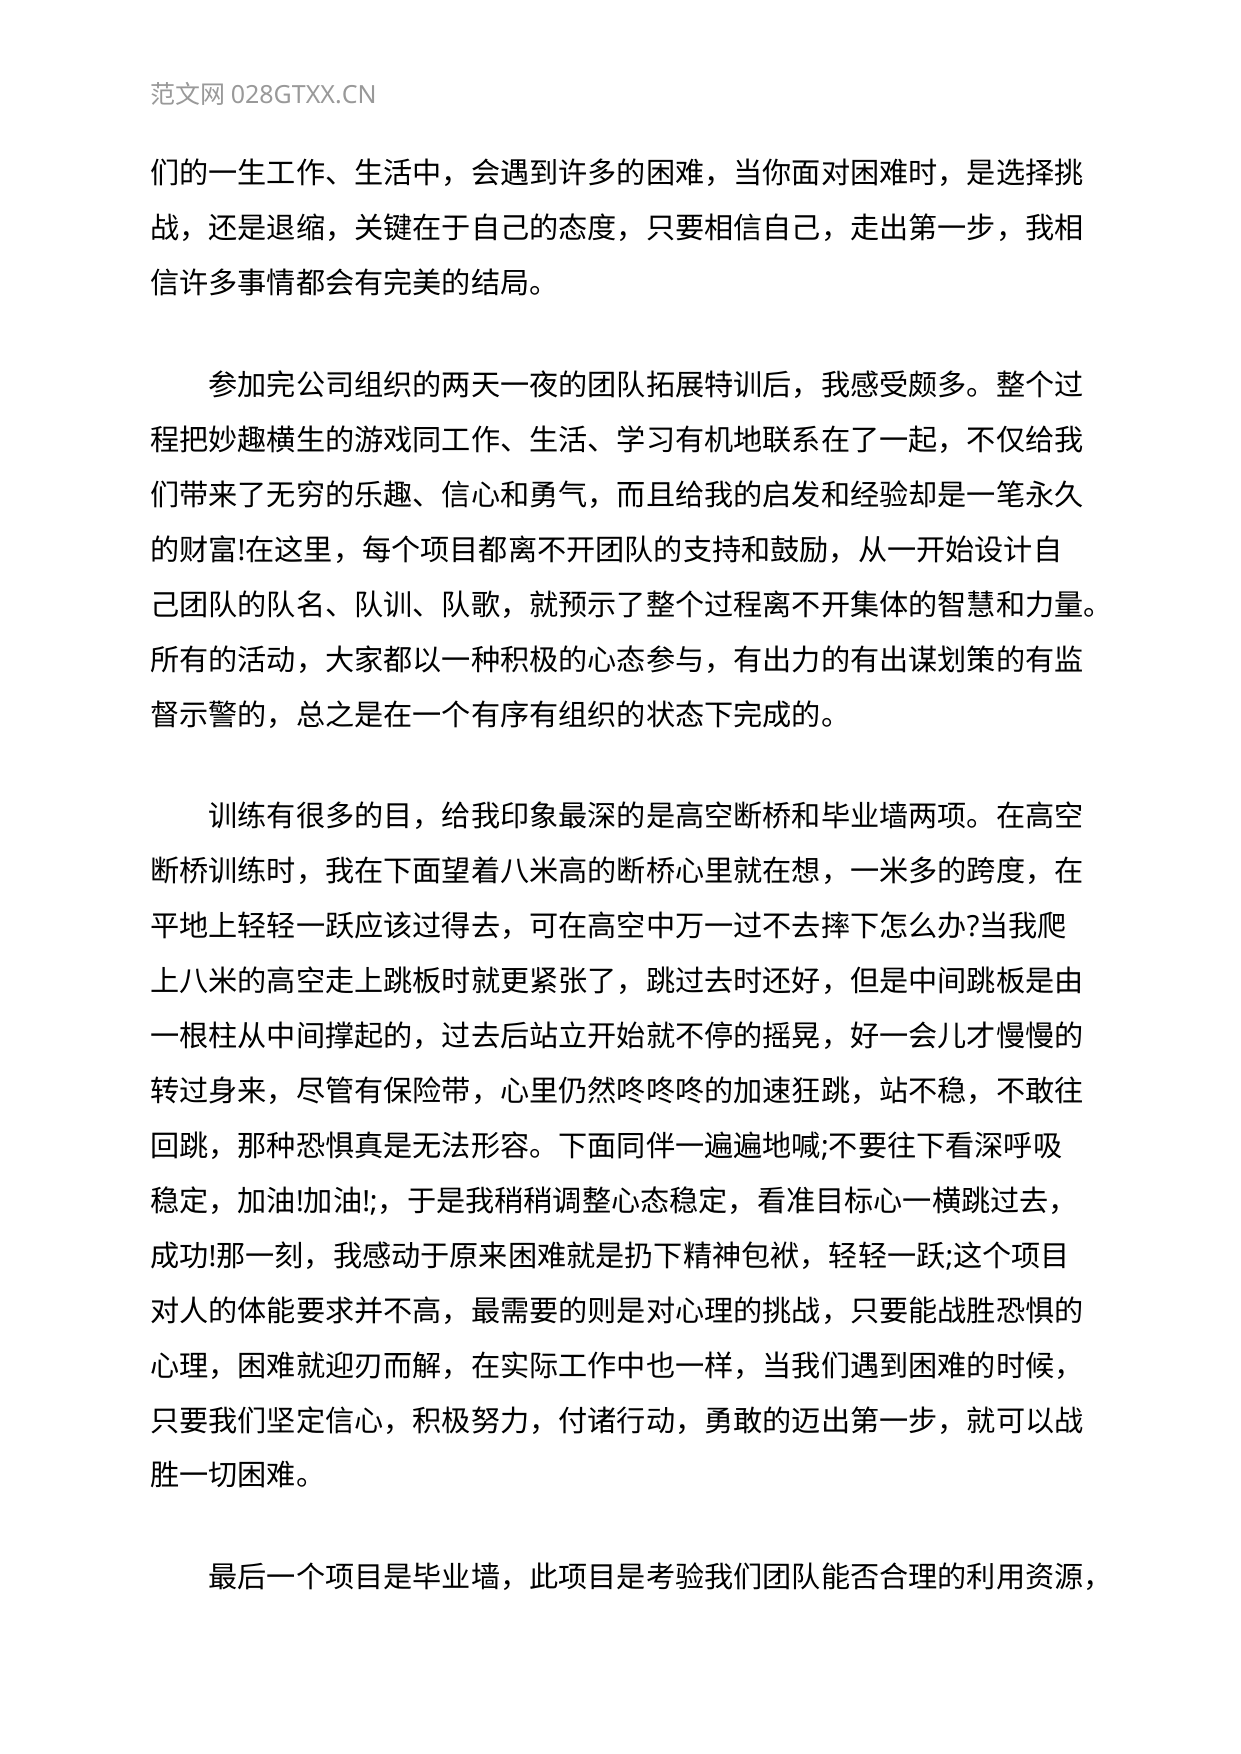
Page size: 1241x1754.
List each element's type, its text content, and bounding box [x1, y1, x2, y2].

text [150, 150, 1090, 302]
text 训练有很多的目，给我印象最深的是高空断桥和毕业墙两项。在高空断桥训练时，我在下面望着八米高的断桥心里就在想，一米多的跨度，在平地上轻轻一跃应该过得去，可在高空中万一过不去摔下怎么办?当我爬上八米的高空走上跳板时就更紧张了，跳过去时还好，但是中间跳板是由一根柱从中间撑起的，过去后站立开始就不停的摇晃，好一会儿才慢慢的转过身来，尽管有保险带，心里仍然咚咚咚的加速狂跳，站不稳，不敢往回跳，那种恐惧真是无法形容。下面同伴一遍遍地喊;不要往下看深呼吸稳定，加油!加油!;，于是我稍稍调整心态稳定，看准目标心一横跳过去，成功!那一刻，我感动于原来困难就是扔下精神包袱，轻轻一跃;这个项目对人的体能要求并不高，最需要的则是对心理的挑战，只要能战胜恐惧的心理，困难就迎刃而解，在实际工作中也一样，当我们遇到困难的时候，只要我们坚定信心，积极努力，付诸行动，勇敢的迈出第一步，就可以战胜一切困难。 [150, 793, 1090, 1494]
text 参加完公司组织的两天一夜的团队拓展特训后，我感受颇多。整个过程把妙趣横生的游戏同工作、生活、学习有机地联系在了一起，不仅给我们带来了无穷的乐趣、信心和勇气，而且给我的启发和经验却是一笔永久的财富!在这里，每个项目都离不开团队的支持和鼓励，从一开始设计自己团队的队名、队训、队歌，就预示了整个过程离不开集体的智慧和力量。所有的活动，大家都以一种积极的心态参与，有出力的有出谋划策的有监督示警的，总之是在一个有序有组织的状态下完成的。 [150, 362, 1090, 733]
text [150, 1554, 1090, 1596]
